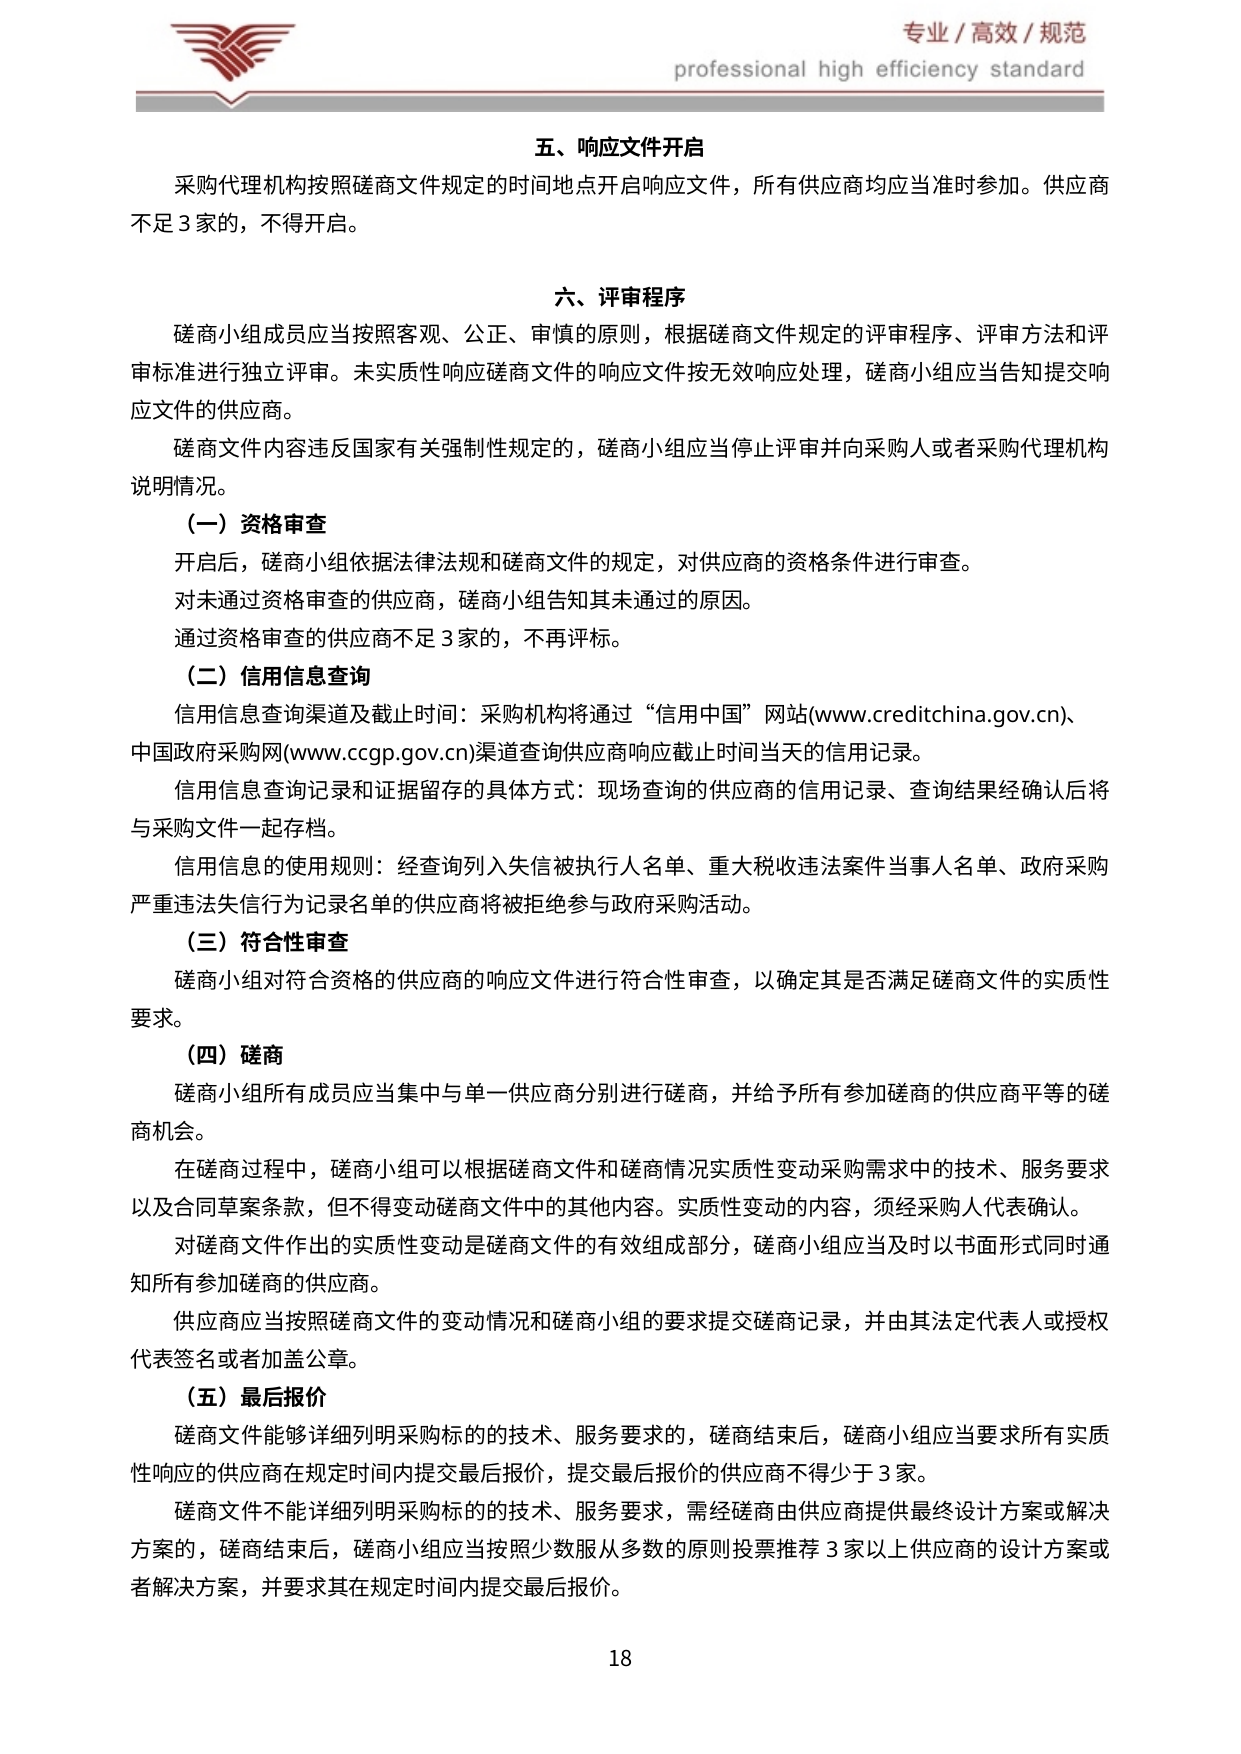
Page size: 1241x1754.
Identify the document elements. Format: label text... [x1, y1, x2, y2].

text 磋商小组成员应当按照客观、公正、审慎的原则，根据磋商文件规定的评审程序、评审方法和评审标准进行独立评审。未实质性响应磋商文件的响应文件按无效响应处理，磋商小组应当告知提交响应文件的供应商。 [130, 317, 1110, 425]
text 磋商小组所有成员应当集中与单一供应商分别进行磋商，并给予所有参加磋商的供应商平等的磋商机会。 [130, 1076, 1110, 1146]
text 开启后，磋商小组依据法律法规和磋商文件的规定，对供应商的资格条件进行审查。 [130, 545, 1110, 577]
text 在磋商过程中，磋商小组可以根据磋商文件和磋商情况实质性变动采购需求中的技术、服务要求以及合同草案条款，但不得变动磋商文件中的其他内容。实质性变动的内容，须经采购人代表确认。 [130, 1152, 1110, 1222]
text 五、响应文件开启 [130, 130, 1110, 162]
text 对磋商文件作出的实质性变动是磋商文件的有效组成部分，磋商小组应当及时以书面形式同时通知所有参加磋商的供应商。 [130, 1228, 1110, 1298]
text 对未通过资格审查的供应商，磋商小组告知其未通过的原因。 [130, 583, 1110, 614]
text （一）资格审查 [130, 507, 1110, 539]
text （四）磋商 [130, 1038, 1110, 1070]
text 磋商小组对符合资格的供应商的响应文件进行符合性审查，以确定其是否满足磋商文件的实质性要求。 [130, 963, 1110, 1032]
text 磋商文件不能详细列明采购标的的技术、服务要求，需经磋商由供应商提供最终设计方案或解决方案的，磋商结束后，磋商小组应当按照少数服从多数的原则投票推荐3家以上供应商的设计方案或者解决方案，并要求其在规定时间内提交最后报价。 [130, 1494, 1110, 1601]
text 磋商文件能够详细列明采购标的的技术、服务要求的，磋商结束后，磋商小组应当要求所有实质性响应的供应商在规定时间内提交最后报价，提交最后报价的供应商不得少于3家。 [130, 1418, 1110, 1487]
text 信用信息查询渠道及截止时间：采购机构将通过“信用中国”网站(www.creditchina.gov.cn)、中国政府采购网(www.ccgp.gov.cn)渠道查询供应商响应截止时间当天的信用记录。 [130, 697, 1110, 767]
text 供应商应当按照磋商文件的变动情况和磋商小组的要求提交磋商记录，并由其法定代表人或授权代表签名或者加盖公章。 [130, 1304, 1110, 1373]
text 通过资格审查的供应商不足3家的，不再评标。 [130, 621, 1110, 653]
text （三）符合性审查 [130, 925, 1110, 956]
text （五）最后报价 [130, 1380, 1110, 1411]
text 信用信息的使用规则：经查询列入失信被执行人名单、重大税收违法案件当事人名单、政府采购严重违法失信行为记录名单的供应商将被拒绝参与政府采购活动。 [130, 849, 1110, 918]
text 信用信息查询记录和证据留存的具体方式：现场查询的供应商的信用记录、查询结果经确认后将与采购文件一起存档。 [130, 773, 1110, 843]
text 磋商文件内容违反国家有关强制性规定的，磋商小组应当停止评审并向采购人或者采购代理机构说明情况。 [130, 431, 1110, 501]
text 六、评审程序 [130, 279, 1110, 311]
picture [135, 0, 1105, 112]
text （二）信用信息查询 [130, 659, 1110, 691]
text 采购代理机构按照磋商文件规定的时间地点开启响应文件，所有供应商均应当准时参加。供应商不足3家的，不得开启。 [130, 168, 1110, 237]
